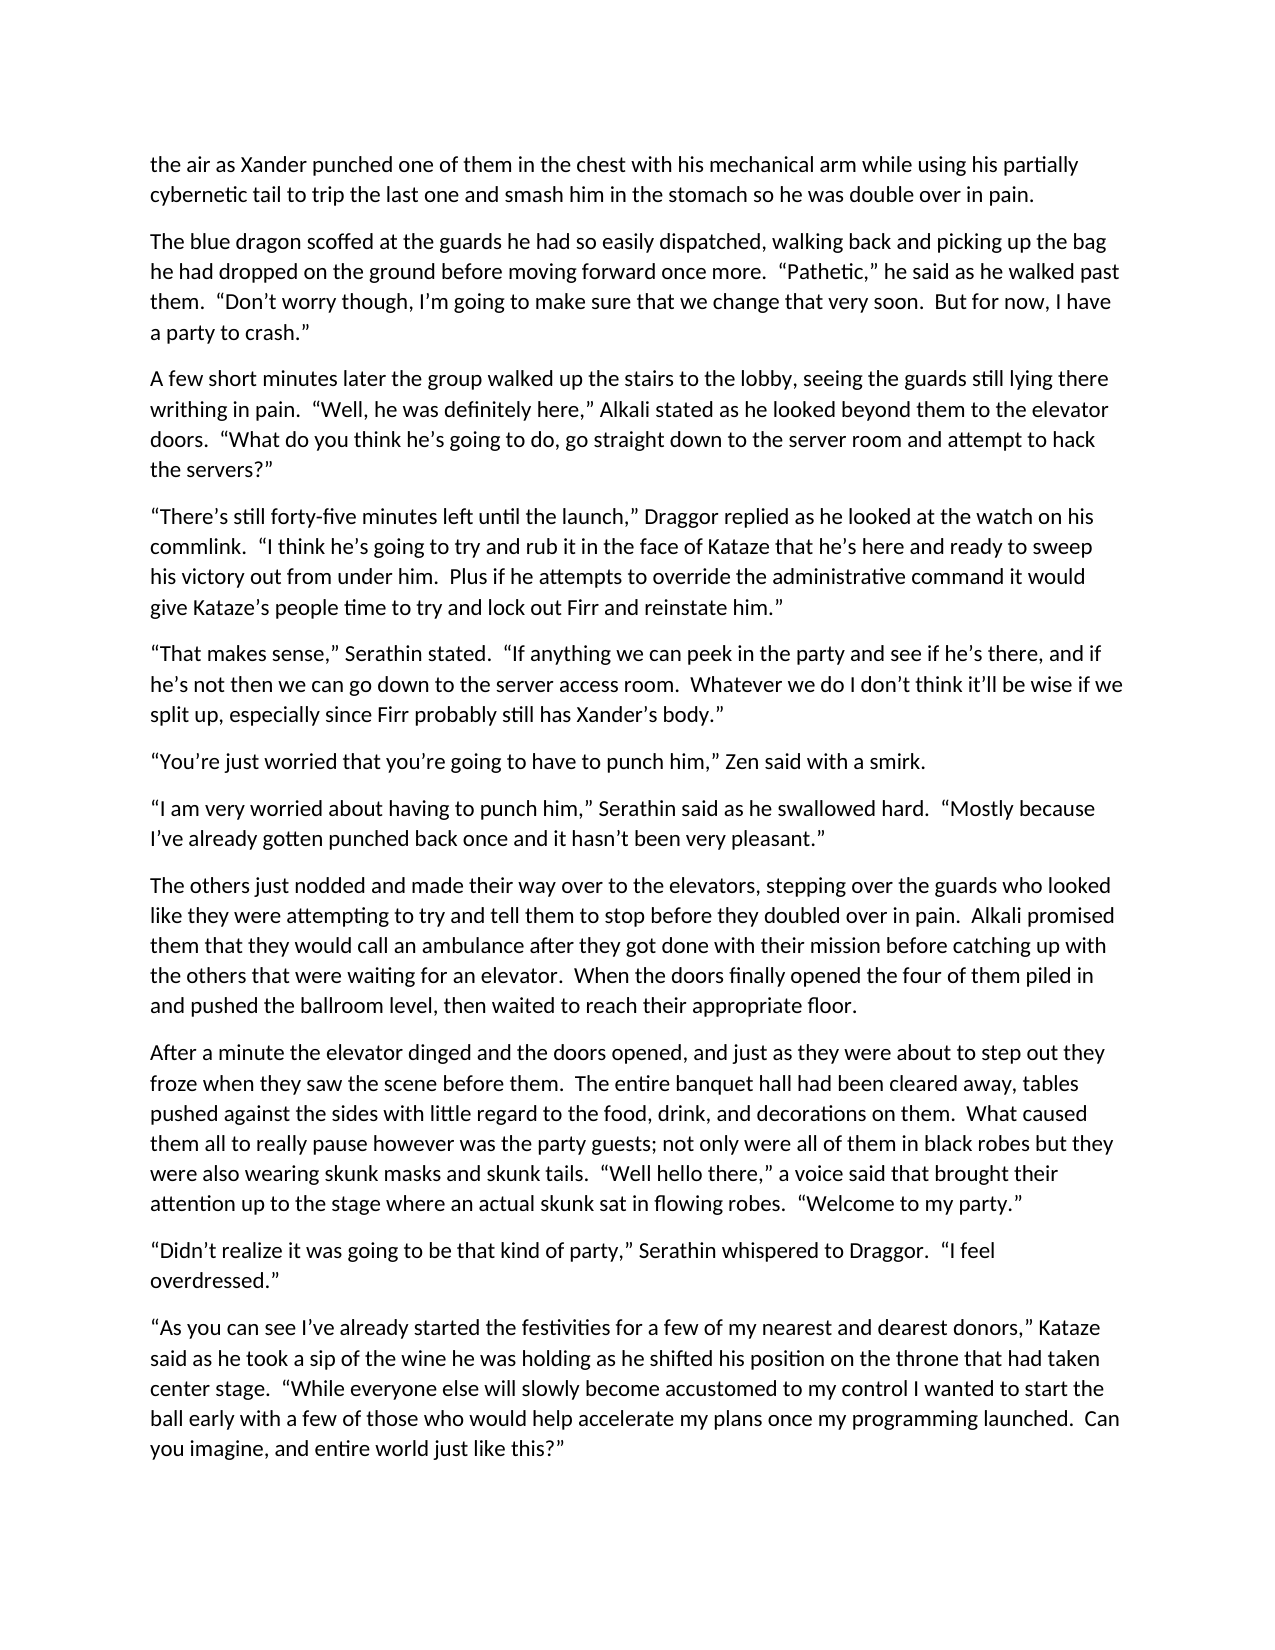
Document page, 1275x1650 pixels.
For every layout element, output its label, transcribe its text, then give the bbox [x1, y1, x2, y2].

text “As you can see I’ve already started the festivities for a few of my nearest and dearest donors,” Kataze said as he took a sip of the wine he was holding as he shifted his position on the throne that had taken center stage. “While everyone else will slowly become accustomed to my control I wanted to start the ball early with a few of those who would help accelerate my plans once my programming launched. Can you imagine, and entire world just like this?” [150, 1313, 1125, 1462]
text “Didn’t realize it was going to be that kind of party,” Serathin whispered to Draggor. “I feel overdressed.” [150, 1236, 1125, 1295]
text “You’re just worried that you’re going to have to punch him,” Zen said with a smirk. [150, 747, 1125, 775]
text The others just nodded and made their way over to the elevators, stepping over the guards who looked like they were attempting to try and tell them to stop before they doubled over in pain. Alkali promised them that they would call an ambulance after they got done with their mission before catching up with the others that were waiting for an elevator. When the doors finally opened the four of them piled in and pushed the ballroom level, then waited to reach their appropriate floor. [150, 871, 1125, 1020]
text A few short minutes later the group walked up the stairs to the lobby, seeing the guards still lying there writhing in pain. “Well, he was definitely here,” Alkali stated as he looked beyond them to the elevator doors. “What do you think he’s going to do, go straight down to the server room and attempt to hack the servers?” [150, 364, 1125, 483]
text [150, 150, 1125, 208]
text After a minute the elevator dinged and the doors opened, and just as they were about to step out they froze when they saw the scene before them. The entire banquet hall had been cleared away, tables pushed against the sides with little regard to the food, drink, and decorations on them. What caused them all to really pause however was the party guests; not only were all of them in black robes but they were also wearing skunk masks and skunk tails. “Well hello there,” a voice said that brought their attention up to the stage where an actual skunk sat in flowing robes. “Welcome to my party.” [150, 1038, 1125, 1218]
text “I am very worried about having to punch him,” Serathin said as he swallowed hard. “Mostly because I’ve already gotten punched back once and it hasn’t been very pleasant.” [150, 794, 1125, 852]
text “That makes sense,” Serathin stated. “If anything we can peek in the party and see if he’s there, and if he’s not then we can go down to the server access room. Whatever we do I don’t think it’ll be wise if we split up, especially since Firr probably still has Xander’s body.” [150, 639, 1125, 728]
text The blue dragon scoffed at the guards he had so easily dispatched, walking back and picking up the bag he had dropped on the ground before moving forward once more. “Pathetic,” he said as he walked past them. “Don’t worry though, I’m going to make sure that we change that very soon. But for now, I have a party to crash.” [150, 227, 1125, 346]
text “There’s still forty-five minutes left until the launch,” Draggor replied as he looked at the watch on his commlink. “I think he’s going to try and rub it in the face of Kataze that he’s here and ready to sweep his victory out from under him. Plus if he attempts to override the administrative command it would give Kataze’s people time to try and lock out Firr and reinstate him.” [150, 502, 1125, 621]
